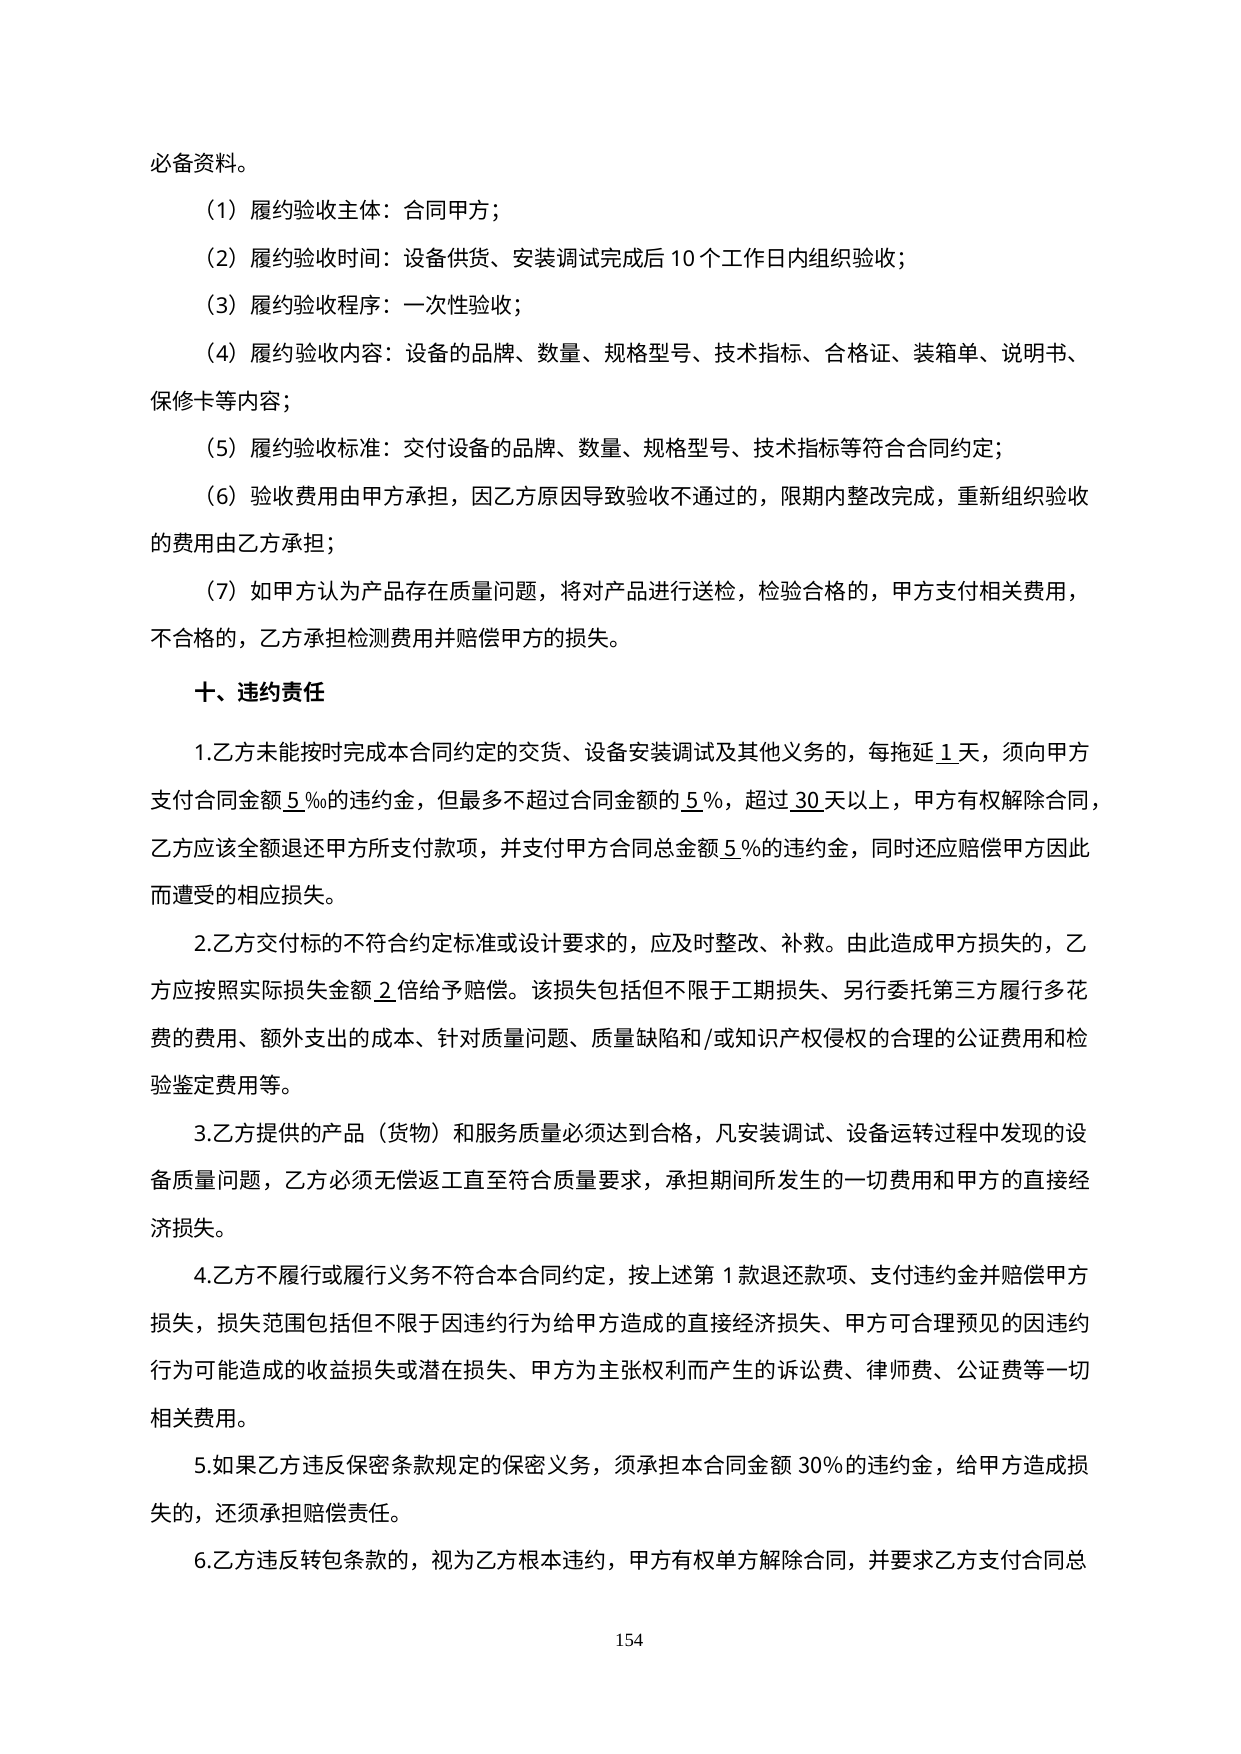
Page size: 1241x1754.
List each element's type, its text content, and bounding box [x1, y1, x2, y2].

text （1）履约验收主体：合同甲方； [150, 193, 1090, 225]
text （5）履约验收标准：交付设备的品牌、数量、规格型号、技术指标等符合合同约定； [150, 431, 1090, 463]
text （2）履约验收时间：设备供货、安装调试完成后10个工作日内组织验收； [150, 241, 1090, 273]
text 3.乙方提供的产品（货物）和服务质量必须达到合格，凡安装调试、设备运转过程中发现的设备质量问题，乙方必须无偿返工直至符合质量要求，承担期间所发生的一切费用和甲方的直接经济损失。 [150, 1116, 1090, 1242]
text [150, 146, 1090, 177]
text 十、违约责任 [150, 675, 1090, 707]
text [150, 1543, 1090, 1575]
text （4）履约验收内容：设备的品牌、数量、规格型号、技术指标、合格证、装箱单、说明书、保修卡等内容； [150, 336, 1090, 415]
text （6）验收费用由甲方承担，因乙方原因导致验收不通过的，限期内整改完成，重新组织验收的费用由乙方承担； [150, 479, 1090, 558]
text 1.乙方未能按时完成本合同约定的交货、设备安装调试及其他义务的，每拖延 1 天，须向甲方支付合同金额 5 ‰的违约金，但最多不超过合同金额的 5 %，超过 30 天以上，甲方有权解除合同，乙方应该全额退还甲方所支付款项，并支付甲方合同总金额 5 %的违约金，同时还应赔偿甲方因此而遭受的相应损失。 [150, 735, 1090, 910]
text （3）履约验收程序：一次性验收； [150, 288, 1090, 320]
text （7）如甲方认为产品存在质量问题，将对产品进行送检，检验合格的，甲方支付相关费用，不合格的，乙方承担检测费用并赔偿甲方的损失。 [150, 574, 1090, 653]
text 2.乙方交付标的不符合约定标准或设计要求的，应及时整改、补救。由此造成甲方损失的，乙方应按照实际损失金额 2 倍给予赔偿。该损失包括但不限于工期损失、另行委托第三方履行多花费的费用、额外支出的成本、针对质量问题、质量缺陷和/或知识产权侵权的合理的公证费用和检验鉴定费用等。 [150, 926, 1090, 1100]
text 4.乙方不履行或履行义务不符合本合同约定，按上述第1款退还款项、支付违约金并赔偿甲方损失，损失范围包括但不限于因违约行为给甲方造成的直接经济损失、甲方可合理预见的因违约行为可能造成的收益损失或潜在损失、甲方为主张权利而产生的诉讼费、律师费、公证费等一切相关费用。 [150, 1258, 1090, 1432]
text 5.如果乙方违反保密条款规定的保密义务，须承担本合同金额30％的违约金，给甲方造成损失的，还须承担赔偿责任。 [150, 1448, 1090, 1528]
